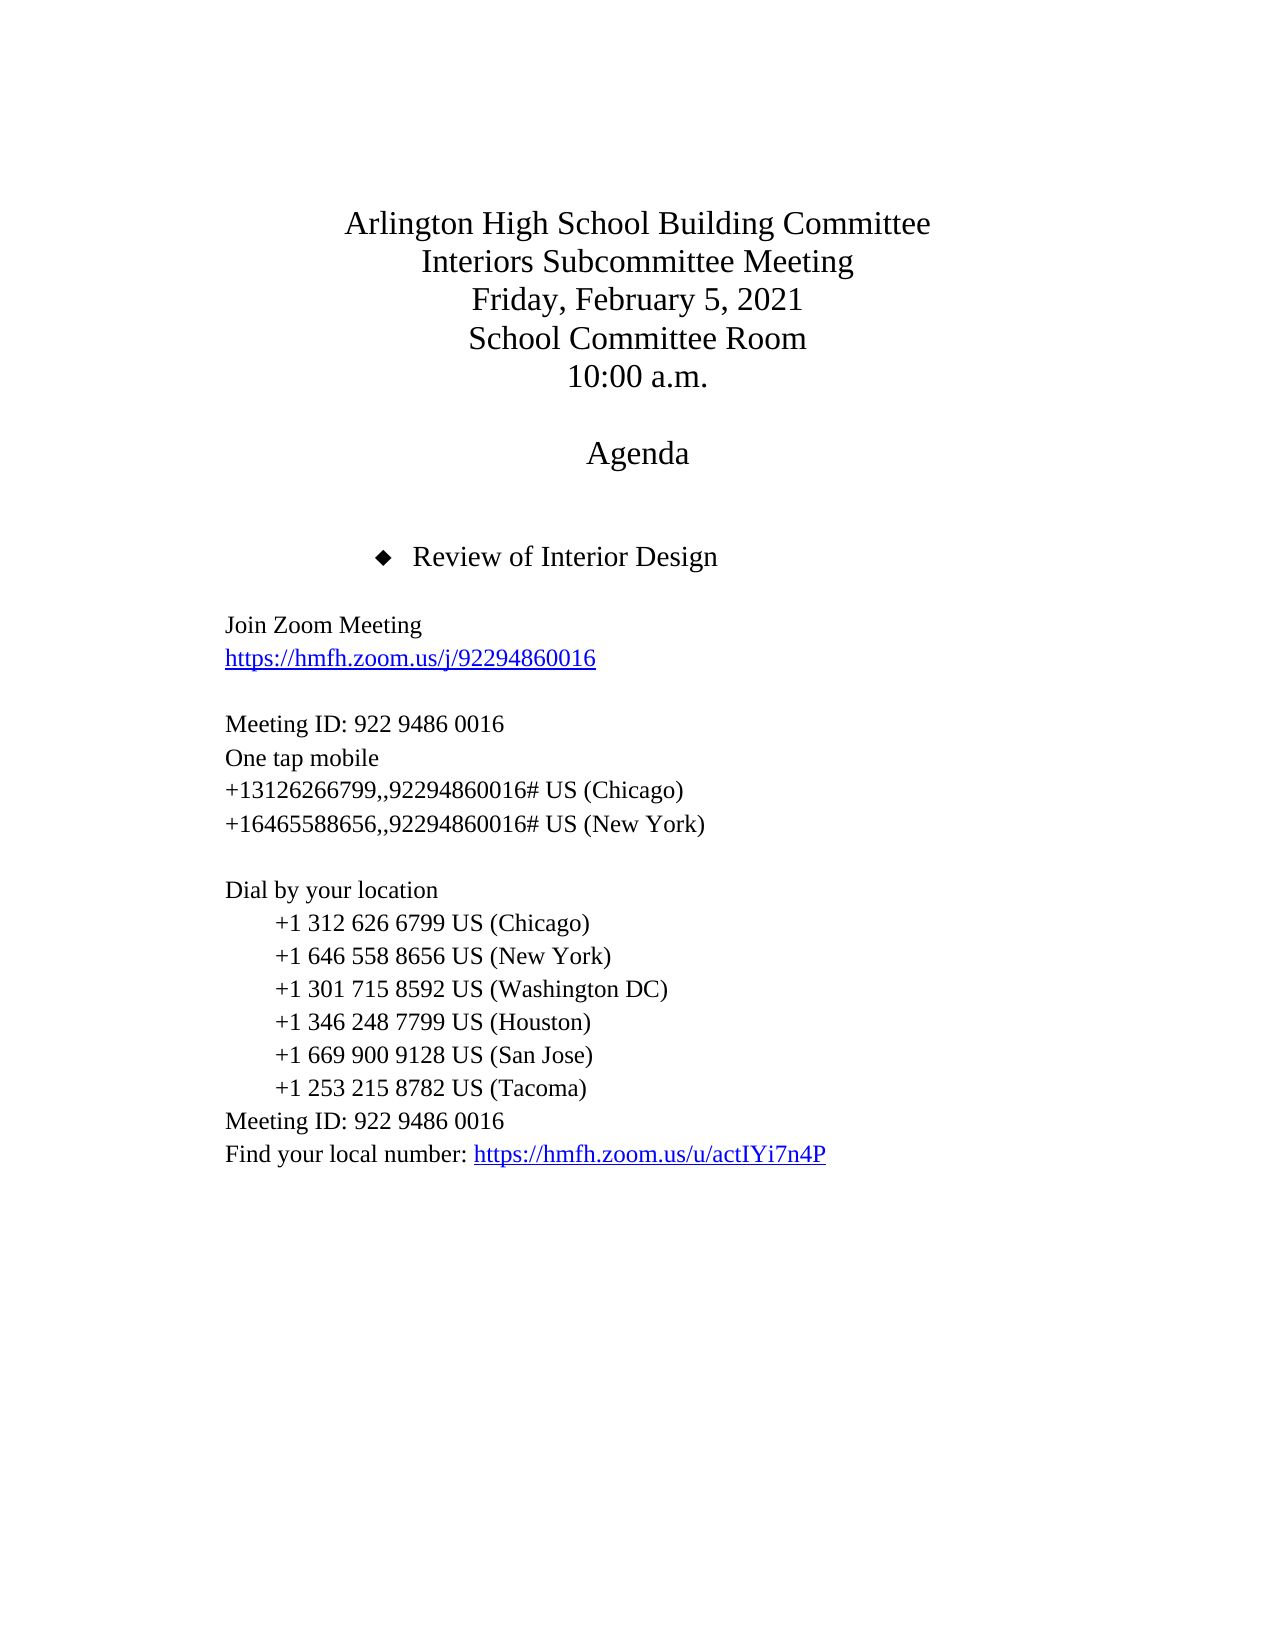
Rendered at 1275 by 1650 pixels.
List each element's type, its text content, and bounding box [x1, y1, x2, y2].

list https://hmfh.zoom.us/j/92294860016 [225, 643, 1125, 672]
list +1 312 626 6799 US (Chicago) [225, 908, 1125, 936]
text Arlington High School Building Committee [150, 203, 1125, 241]
list +1 346 248 7799 US (Houston) [225, 1007, 1125, 1036]
list One tap mobile [225, 743, 1125, 771]
text 10:00 a.m. [150, 356, 1125, 395]
list Meeting ID: 922 9486 0016 [225, 709, 1125, 738]
list +13126266799,,92294860016# US (Chicago) [225, 776, 1125, 804]
list Find your local number: https://hmfh.zoom.us/u/actIYi7n4P [225, 1139, 1125, 1168]
text School Committee Room [150, 318, 1125, 356]
text Friday, February 5, 2021 [150, 280, 1125, 318]
text Interiors Subcommittee Meeting [150, 241, 1125, 280]
list +1 669 900 9128 US (San Jose) [225, 1040, 1125, 1068]
list Meeting ID: 922 9486 0016 [225, 1106, 1125, 1134]
text Agenda [150, 433, 1125, 471]
list +1 301 715 8592 US (Washington DC) [225, 974, 1125, 1002]
list +1 646 558 8656 US (New York) [225, 941, 1125, 969]
list Review of Interior Design [375, 539, 1125, 572]
list +1 253 215 8782 US (Tacoma) [225, 1073, 1125, 1102]
list Dial by your location [225, 875, 1125, 903]
list +16465588656,,92294860016# US (New York) [225, 809, 1125, 837]
list Join Zoom Meeting [225, 611, 1125, 639]
